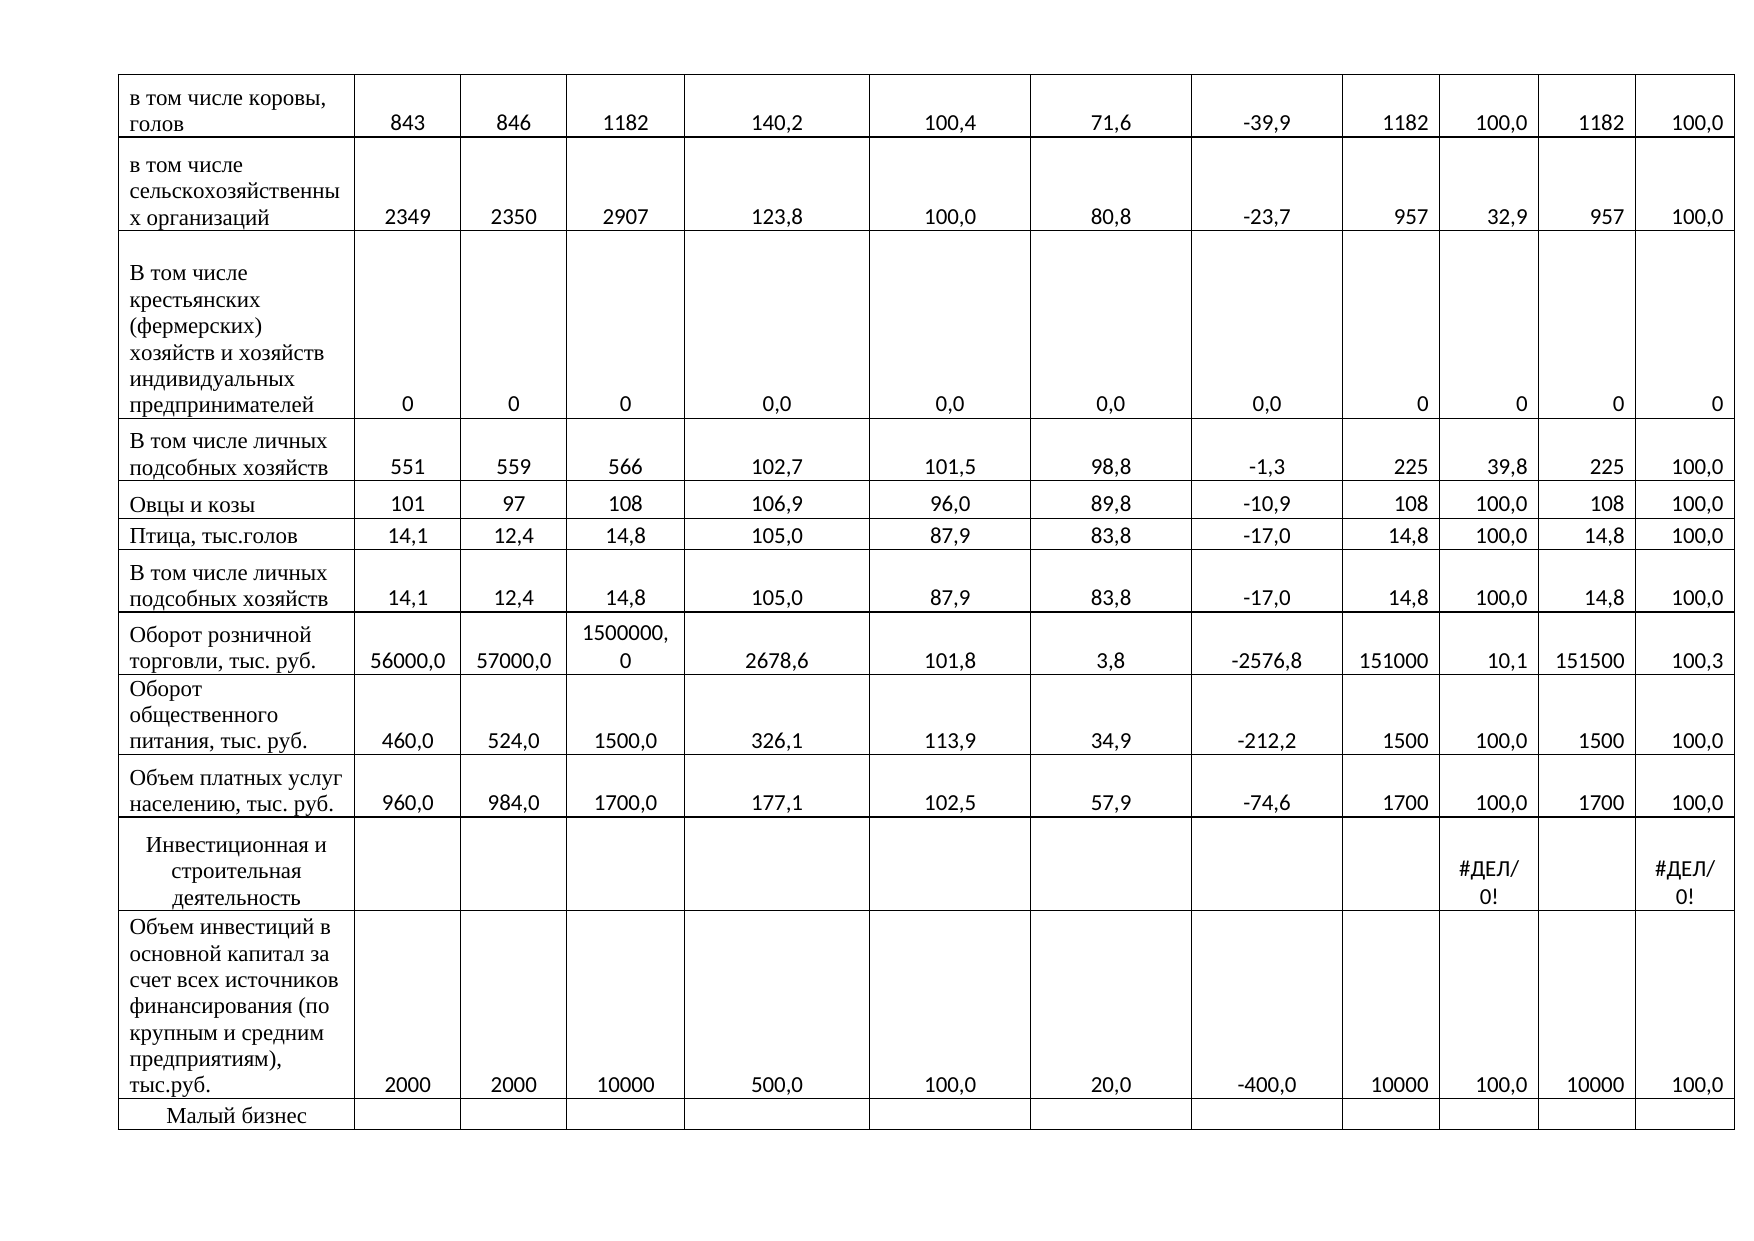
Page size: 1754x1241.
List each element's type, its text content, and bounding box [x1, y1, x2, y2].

table_cell [461, 818, 566, 910]
table_cell 39,8 [1440, 419, 1538, 480]
table_cell 140,2 [685, 75, 869, 136]
table_cell 100,0 [1440, 755, 1538, 816]
table_cell [685, 1099, 869, 1129]
table_cell 12,4 [461, 550, 566, 611]
table_cell 984,0 [461, 755, 566, 816]
table_cell 89,8 [1031, 481, 1191, 518]
table_cell [567, 818, 684, 910]
table_cell [1031, 818, 1191, 910]
table_cell 10000 [1343, 911, 1439, 1098]
table_cell [1192, 1099, 1342, 1129]
table_cell 460,0 [355, 675, 460, 754]
table_cell 0 [1539, 231, 1635, 418]
table_cell 108 [1539, 481, 1635, 518]
table_cell 14,8 [1343, 519, 1439, 549]
table_cell 100,0 [1440, 550, 1538, 611]
table_cell 846 [461, 75, 566, 136]
table_cell 83,8 [1031, 519, 1191, 549]
table_cell 177,1 [685, 755, 869, 816]
table_cell 14,8 [1539, 550, 1635, 611]
table_cell #ДЕЛ/0! [1636, 818, 1734, 910]
table_cell 14,8 [1539, 519, 1635, 549]
table_cell 1700,0 [567, 755, 684, 816]
table_cell -2576,8 [1192, 613, 1342, 674]
table_cell 96,0 [870, 481, 1030, 518]
table_cell -400,0 [1192, 911, 1342, 1098]
table_cell 151000 [1343, 613, 1439, 674]
table_cell -17,0 [1192, 550, 1342, 611]
table_cell 100,0 [1440, 911, 1538, 1098]
table_cell 100,0 [1636, 481, 1734, 518]
table_cell 80,8 [1031, 138, 1191, 230]
table_cell Оборот розничной торговли, тыс. руб. [119, 613, 354, 674]
table_cell 87,9 [870, 519, 1030, 549]
table_cell 10000 [1539, 911, 1635, 1098]
table_cell [1192, 818, 1342, 910]
table_cell 524,0 [461, 675, 566, 754]
table_cell 100,3 [1636, 613, 1734, 674]
table_cell Объем инвестиций в основной капитал за счет всех источников финансирования (по крупным и средним предприятиям), тыс.руб. [119, 911, 354, 1098]
table_cell 0,0 [1031, 231, 1191, 418]
table_cell 2350 [461, 138, 566, 230]
table_cell 100,0 [1440, 519, 1538, 549]
table_cell 101,5 [870, 419, 1030, 480]
table_cell 113,9 [870, 675, 1030, 754]
table_cell 101,8 [870, 613, 1030, 674]
table_cell -74,6 [1192, 755, 1342, 816]
table_cell 34,9 [1031, 675, 1191, 754]
table_cell 97 [461, 481, 566, 518]
table_cell 56000,0 [355, 613, 460, 674]
table_cell 2349 [355, 138, 460, 230]
table_cell [685, 818, 869, 910]
table_cell #ДЕЛ/0! [1440, 818, 1538, 910]
table_cell 2907 [567, 138, 684, 230]
table_cell 0 [355, 231, 460, 418]
table_cell 100,0 [1440, 481, 1538, 518]
table_cell 100,0 [1636, 519, 1734, 549]
table_cell [1031, 1099, 1191, 1129]
table_cell 0,0 [870, 231, 1030, 418]
table_cell 14,8 [567, 550, 684, 611]
table_cell 100,0 [1636, 75, 1734, 136]
table_cell 98,8 [1031, 419, 1191, 480]
table_cell 151500 [1539, 613, 1635, 674]
table_cell 10,1 [1440, 613, 1538, 674]
table_cell 57,9 [1031, 755, 1191, 816]
table_cell 102,7 [685, 419, 869, 480]
table_cell 1182 [567, 75, 684, 136]
table_cell 108 [567, 481, 684, 518]
table_cell 225 [1343, 419, 1439, 480]
table_cell 1500,0 [567, 675, 684, 754]
table_cell 10000 [567, 911, 684, 1098]
table_cell -23,7 [1192, 138, 1342, 230]
table_cell 100,0 [1636, 138, 1734, 230]
table_cell [355, 818, 460, 910]
table_cell [870, 818, 1030, 910]
table_cell 105,0 [685, 550, 869, 611]
table_cell [1636, 1099, 1734, 1129]
table_cell 3,8 [1031, 613, 1191, 674]
table_cell 2678,6 [685, 613, 869, 674]
table_cell 559 [461, 419, 566, 480]
table_cell 1700 [1539, 755, 1635, 816]
table_cell [1539, 1099, 1635, 1129]
table_cell 20,0 [1031, 911, 1191, 1098]
table_cell 100,0 [1440, 75, 1538, 136]
table_cell 500,0 [685, 911, 869, 1098]
table_cell 0 [461, 231, 566, 418]
table_cell [567, 1099, 684, 1129]
table_cell Овцы и козы [119, 481, 354, 518]
table_cell 843 [355, 75, 460, 136]
table_cell 108 [1343, 481, 1439, 518]
table_cell 957 [1539, 138, 1635, 230]
table_cell 83,8 [1031, 550, 1191, 611]
table_cell 57000,0 [461, 613, 566, 674]
table_cell [1343, 1099, 1439, 1129]
table_cell Инвестиционная и строительная деятельность [119, 818, 354, 910]
table_cell 1500 [1539, 675, 1635, 754]
table_cell Оборот общественного питания, тыс. руб. [119, 675, 354, 754]
table_cell 100,0 [1636, 911, 1734, 1098]
table_cell 0 [1636, 231, 1734, 418]
table_cell 1500000,0 [567, 613, 684, 674]
table_cell 0,0 [685, 231, 869, 418]
table_cell 326,1 [685, 675, 869, 754]
table_cell 100,0 [1636, 755, 1734, 816]
table_cell 12,4 [461, 519, 566, 549]
table_cell [355, 1099, 460, 1129]
table_cell Малый бизнес [119, 1099, 354, 1129]
table_cell [1539, 818, 1635, 910]
table_cell 1700 [1343, 755, 1439, 816]
table_cell 1500 [1343, 675, 1439, 754]
table_cell 14,1 [355, 519, 460, 549]
table_cell 960,0 [355, 755, 460, 816]
table_cell 14,8 [1343, 550, 1439, 611]
table_cell в том числе сельскохозяйственных организаций [119, 138, 354, 230]
table_cell В том числе личных подсобных хозяйств [119, 550, 354, 611]
table_cell 566 [567, 419, 684, 480]
table_cell -212,2 [1192, 675, 1342, 754]
table_cell 0 [1440, 231, 1538, 418]
table_cell В том числе крестьянских (фермерских) хозяйств и хозяйств индивидуальных предпринимателей [119, 231, 354, 418]
table_cell [1440, 1099, 1538, 1129]
table_cell [1343, 818, 1439, 910]
table_cell 100,0 [870, 911, 1030, 1098]
table_cell -10,9 [1192, 481, 1342, 518]
table_cell -17,0 [1192, 519, 1342, 549]
table_cell 0,0 [1192, 231, 1342, 418]
table_cell [461, 1099, 566, 1129]
table_cell 32,9 [1440, 138, 1538, 230]
table_cell 1182 [1343, 75, 1439, 136]
table_cell 101 [355, 481, 460, 518]
table_cell 14,1 [355, 550, 460, 611]
table_cell 106,9 [685, 481, 869, 518]
table_cell [870, 1099, 1030, 1129]
table_cell 100,0 [1636, 419, 1734, 480]
table_cell 100,0 [1440, 675, 1538, 754]
table_cell -1,3 [1192, 419, 1342, 480]
table_cell 87,9 [870, 550, 1030, 611]
table_cell 2000 [355, 911, 460, 1098]
table_cell 105,0 [685, 519, 869, 549]
table_cell -39,9 [1192, 75, 1342, 136]
table_cell 0 [1343, 231, 1439, 418]
table_cell 225 [1539, 419, 1635, 480]
table_cell В том числе личных подсобных хозяйств [119, 419, 354, 480]
table_cell 100,0 [870, 138, 1030, 230]
table_cell Объем платных услуг населению, тыс. руб. [119, 755, 354, 816]
table_cell 1182 [1539, 75, 1635, 136]
table_cell 102,5 [870, 755, 1030, 816]
table_cell 123,8 [685, 138, 869, 230]
table_cell в том числе коровы, голов [119, 75, 354, 136]
table_cell Птица, тыс.голов [119, 519, 354, 549]
table_cell 14,8 [567, 519, 684, 549]
table_cell 0 [567, 231, 684, 418]
table_cell 100,0 [1636, 550, 1734, 611]
table_cell 2000 [461, 911, 566, 1098]
table_cell 957 [1343, 138, 1439, 230]
table_cell 71,6 [1031, 75, 1191, 136]
table_cell 100,0 [1636, 675, 1734, 754]
table_cell 100,4 [870, 75, 1030, 136]
table_cell 551 [355, 419, 460, 480]
